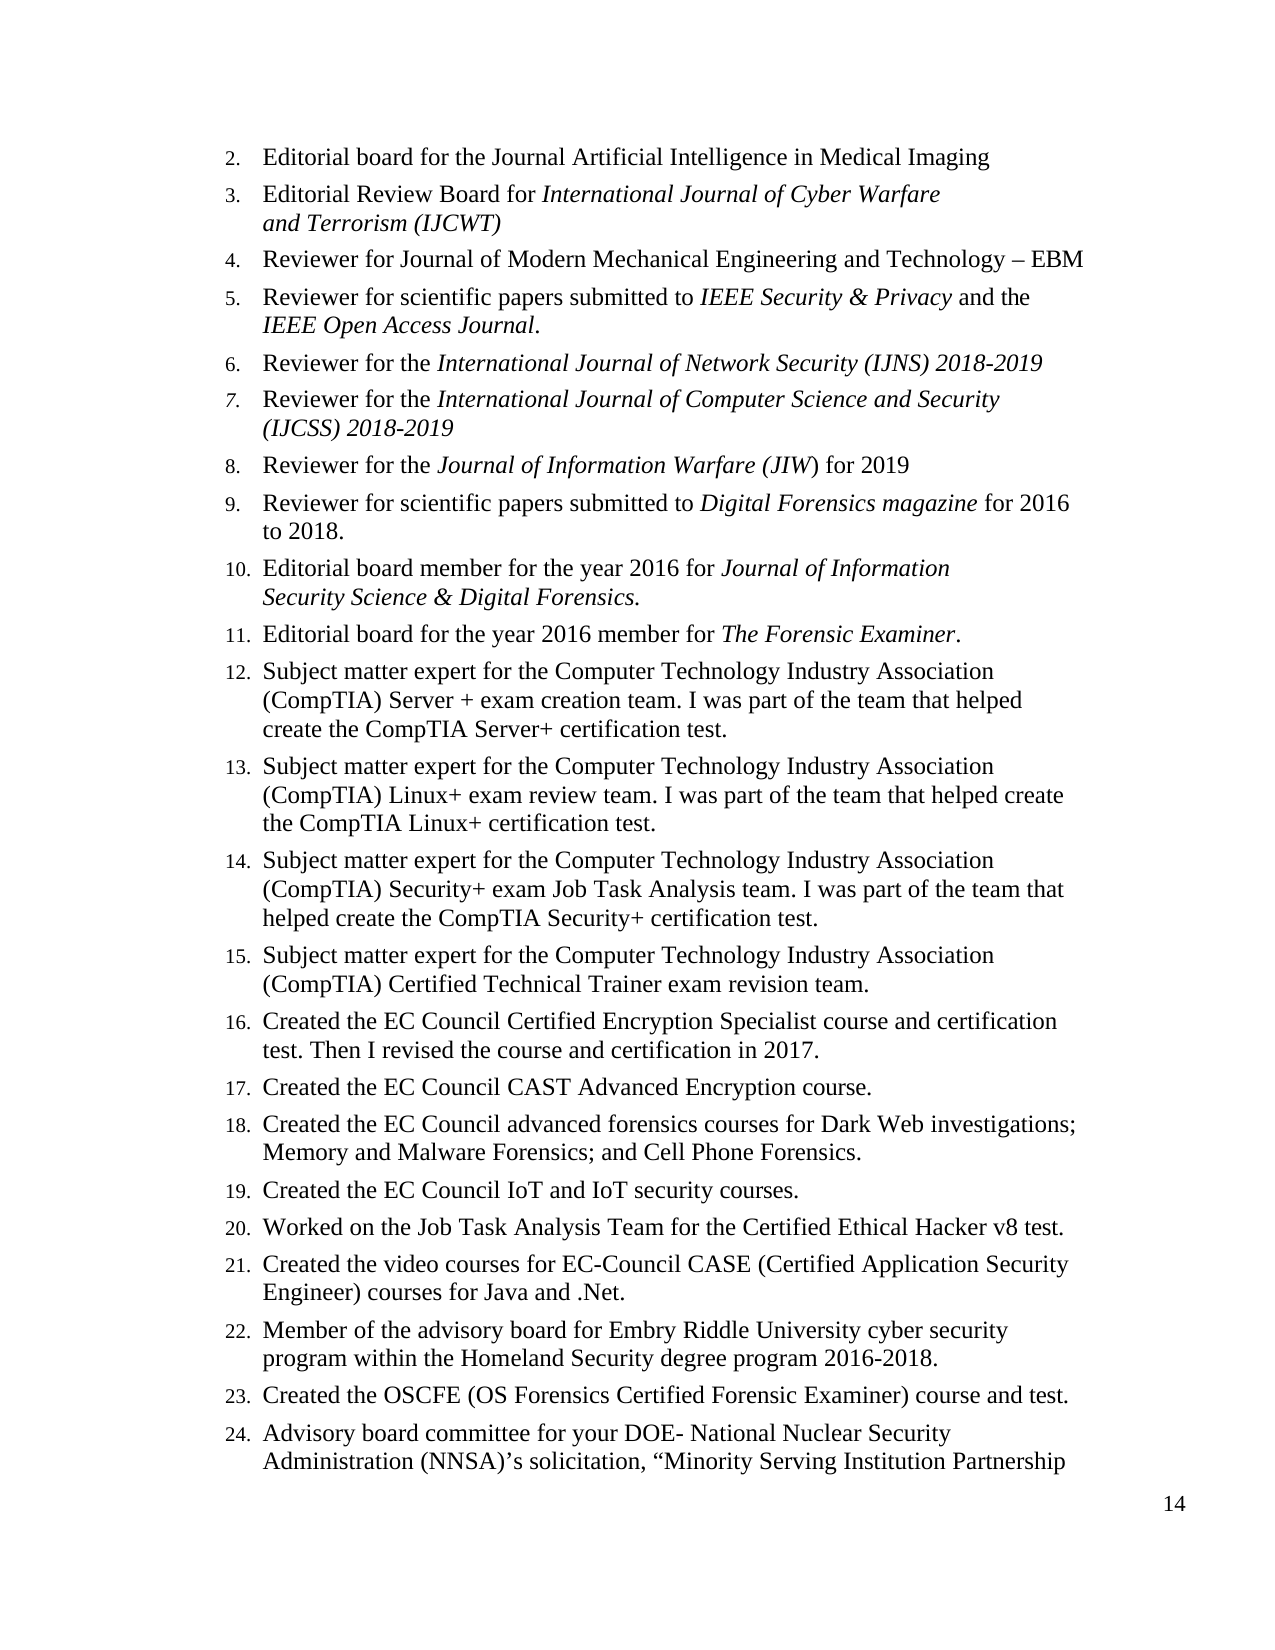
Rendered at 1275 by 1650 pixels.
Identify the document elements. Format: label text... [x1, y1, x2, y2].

list Editorial board for the year 2016 member for The Forensic Examiner. [225, 619, 1185, 648]
list Reviewer for the International Journal of Computer Science and Security (IJCSS) 2018-2019 [225, 384, 1083, 442]
list Reviewer for scientific papers submitted to IEEE Security & Privacy and the [225, 282, 1185, 310]
list Reviewer for the Journal of Information Warfare (JIW) for 2019 [225, 450, 1185, 479]
list Subject matter expert for the Computer Technology Industry Association (CompTIA) Linux+ exam review team. I was part of the team that helped create the CompTIA Linux+ certification test. [225, 751, 1064, 837]
text IEEE Open Access Journal. [262, 310, 1185, 339]
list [225, 1418, 1066, 1475]
list Created the EC Council CAST Advanced Encryption course. [225, 1072, 1185, 1101]
list Subject matter expert for the Computer Technology Industry Association (CompTIA) Security+ exam Job Task Analysis team. I was part of the team that helped create the CompTIA Security+ certification test. [225, 845, 1064, 932]
list Worked on the Job Task Analysis Team for the Certified Ethical Hacker v8 test. [225, 1212, 1185, 1241]
list Reviewer for scientific papers submitted to Digital Forensics magazine for 2016 to 2018. [225, 488, 1070, 545]
list Created the video courses for EC-Council CASE (Certified Application Security Engineer) courses for Java and .Net. [225, 1249, 1069, 1306]
list Created the EC Council Certified Encryption Specialist course and certification test. Then I revised the course and certification in 2017. [225, 1006, 1058, 1063]
list Member of the advisory board for Embry Riddle University cyber security program within the Homeland Security degree program 2016-2018. [225, 1315, 1008, 1372]
list Editorial board for the Journal Artificial Intelligence in Medical Imaging [225, 142, 1185, 170]
list Subject matter expert for the Computer Technology Industry Association (CompTIA) Server + exam creation team. I was part of the team that helped create the CompTIA Server+ certification test. [225, 656, 1023, 743]
list Reviewer for Journal of Modern Mechanical Engineering and Technology – EBM [225, 244, 1185, 273]
list Created the OSCFE (OS Forensics Certified Forensic Examiner) course and test. [225, 1381, 1185, 1409]
list Created the EC Council IoT and IoT security courses. [225, 1175, 1185, 1203]
list Reviewer for the International Journal of Network Security (IJNS) 2018-2019 [225, 348, 1185, 376]
list Created the EC Council advanced forensics courses for Dark Web investigations; Memory and Malware Forensics; and Cell Phone Forensics. [225, 1109, 1077, 1166]
list Subject matter expert for the Computer Technology Industry Association (CompTIA) Certified Technical Trainer exam revision team. [225, 940, 995, 997]
list Editorial Review Board for International Journal of Cyber Warfare and Terrorism (IJCWT) [225, 179, 984, 236]
list Editorial board member for the year 2016 for Journal of Information Security Science & Digital Forensics. [225, 553, 1039, 611]
